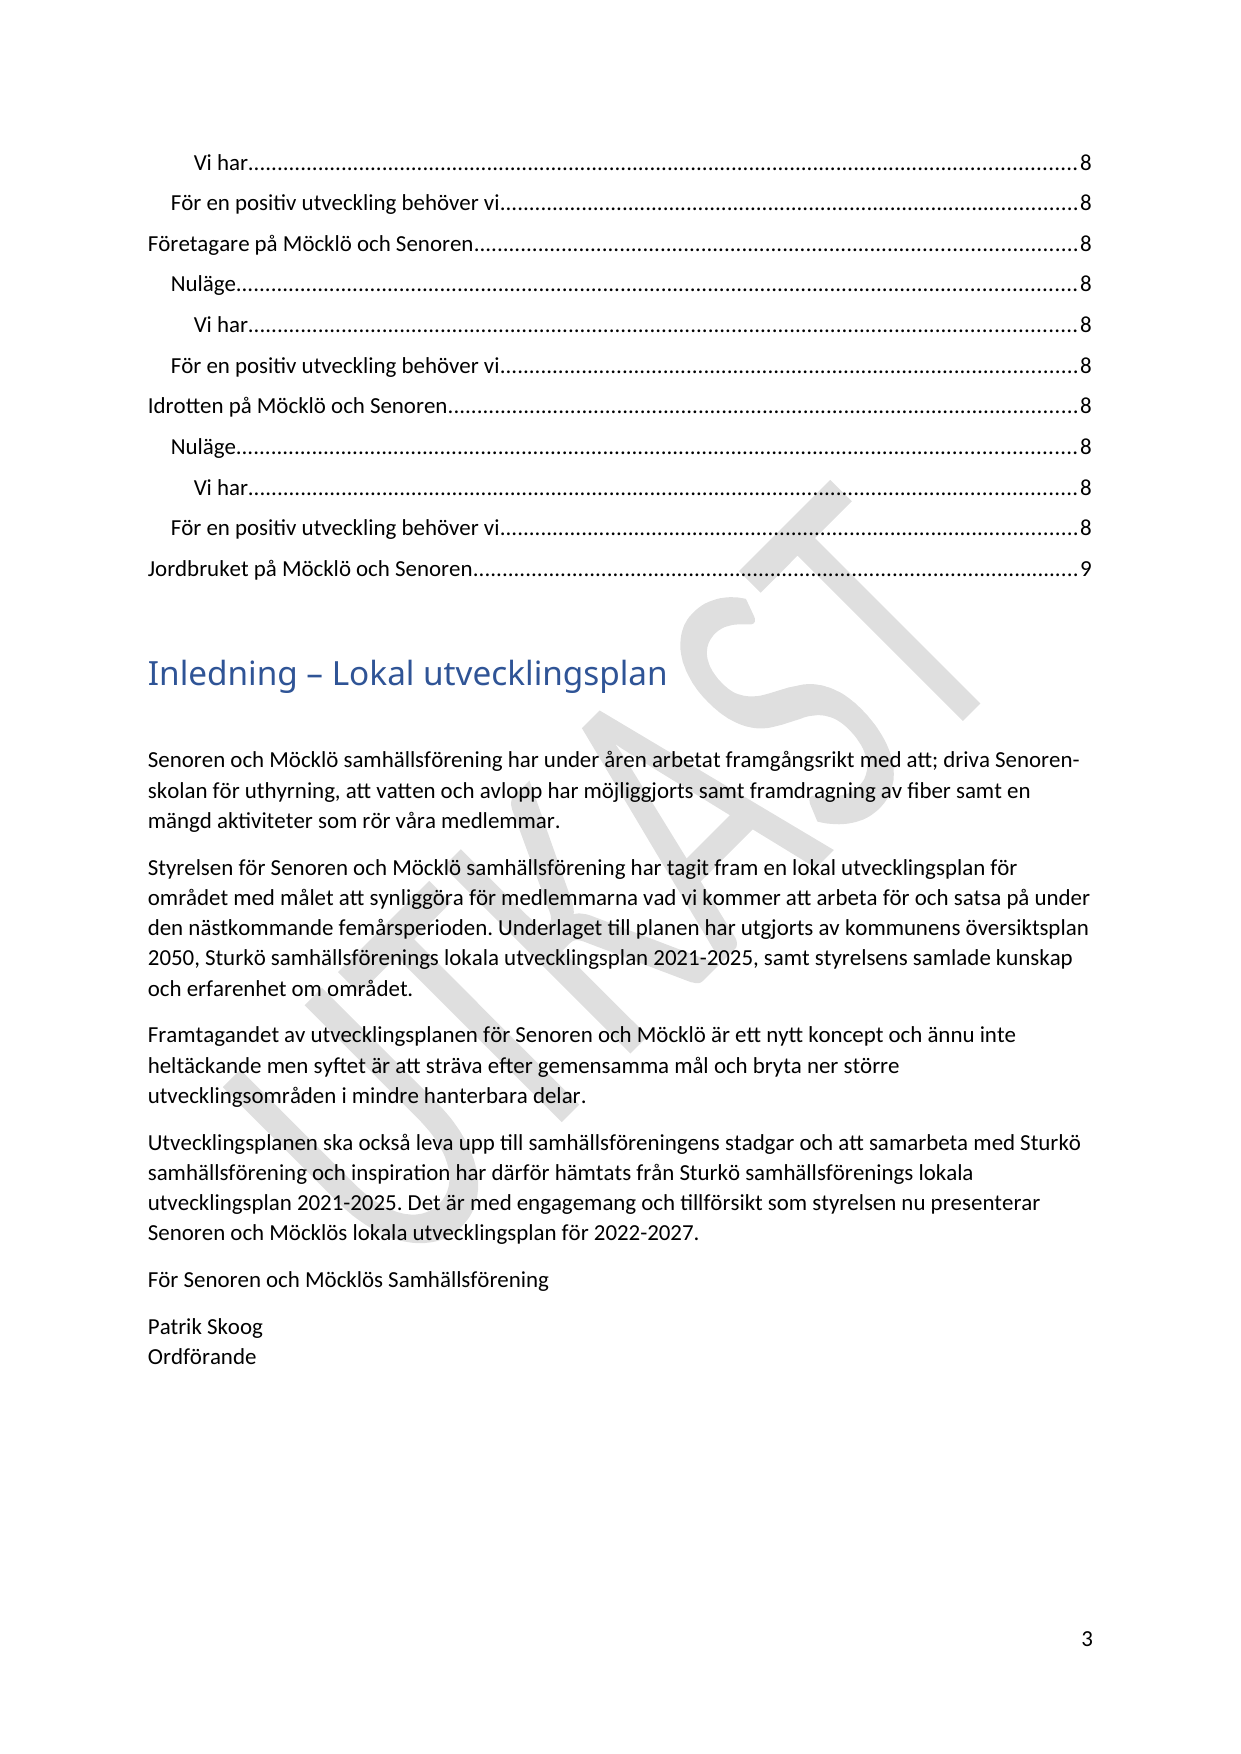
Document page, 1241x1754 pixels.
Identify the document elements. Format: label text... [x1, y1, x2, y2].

text Ordförande [148, 1342, 1093, 1370]
text Utvecklingsplanen ska också leva upp till samhällsföreningens stadgar och att samarbeta med Sturkö samhällsförening och inspiration har därför hämtats från Sturkö samhällsförenings lokala utvecklingsplan 2021-2025. Det är med engagemang och tillförsikt som styrelsen nu presenterar Senoren och Möcklös lokala utvecklingsplan för 2022-2027. [148, 1128, 1093, 1246]
text Patrik Skoog [148, 1312, 1093, 1340]
text Framtagandet av utvecklingsplanen för Senoren och Möcklö är ett nytt koncept och ännu inte heltäckande men syftet är att sträva efter gemensamma mål och bryta ner större utvecklingsområden i mindre hanterbara delar. [148, 1021, 1093, 1109]
text Styrelsen för Senoren och Möcklö samhällsförening har tagit fram en lokal utvecklingsplan för området med målet att synliggöra för medlemmarna vad vi kommer att arbeta för och satsa på under den nästkommande femårsperioden. Underlaget till planen har utgjorts av kommunens översiktsplan 2050, Sturkö samhällsförenings lokala utvecklingsplan 2021-2025, samt styrelsens samlade kunskap och erfarenhet om området. [148, 853, 1093, 1002]
subtitle Inledning – Lokal utvecklingsplan [148, 650, 1093, 695]
text För Senoren och Möcklös Samhällsförening [148, 1265, 1093, 1293]
text Senoren och Möcklö samhällsförening har under åren arbetat framgångsrikt med att; driva Senoren-skolan för uthyrning, att vatten och avlopp har möjliggjorts samt framdragning av fiber samt en mängd aktiviteter som rör våra medlemmar. [148, 746, 1093, 834]
